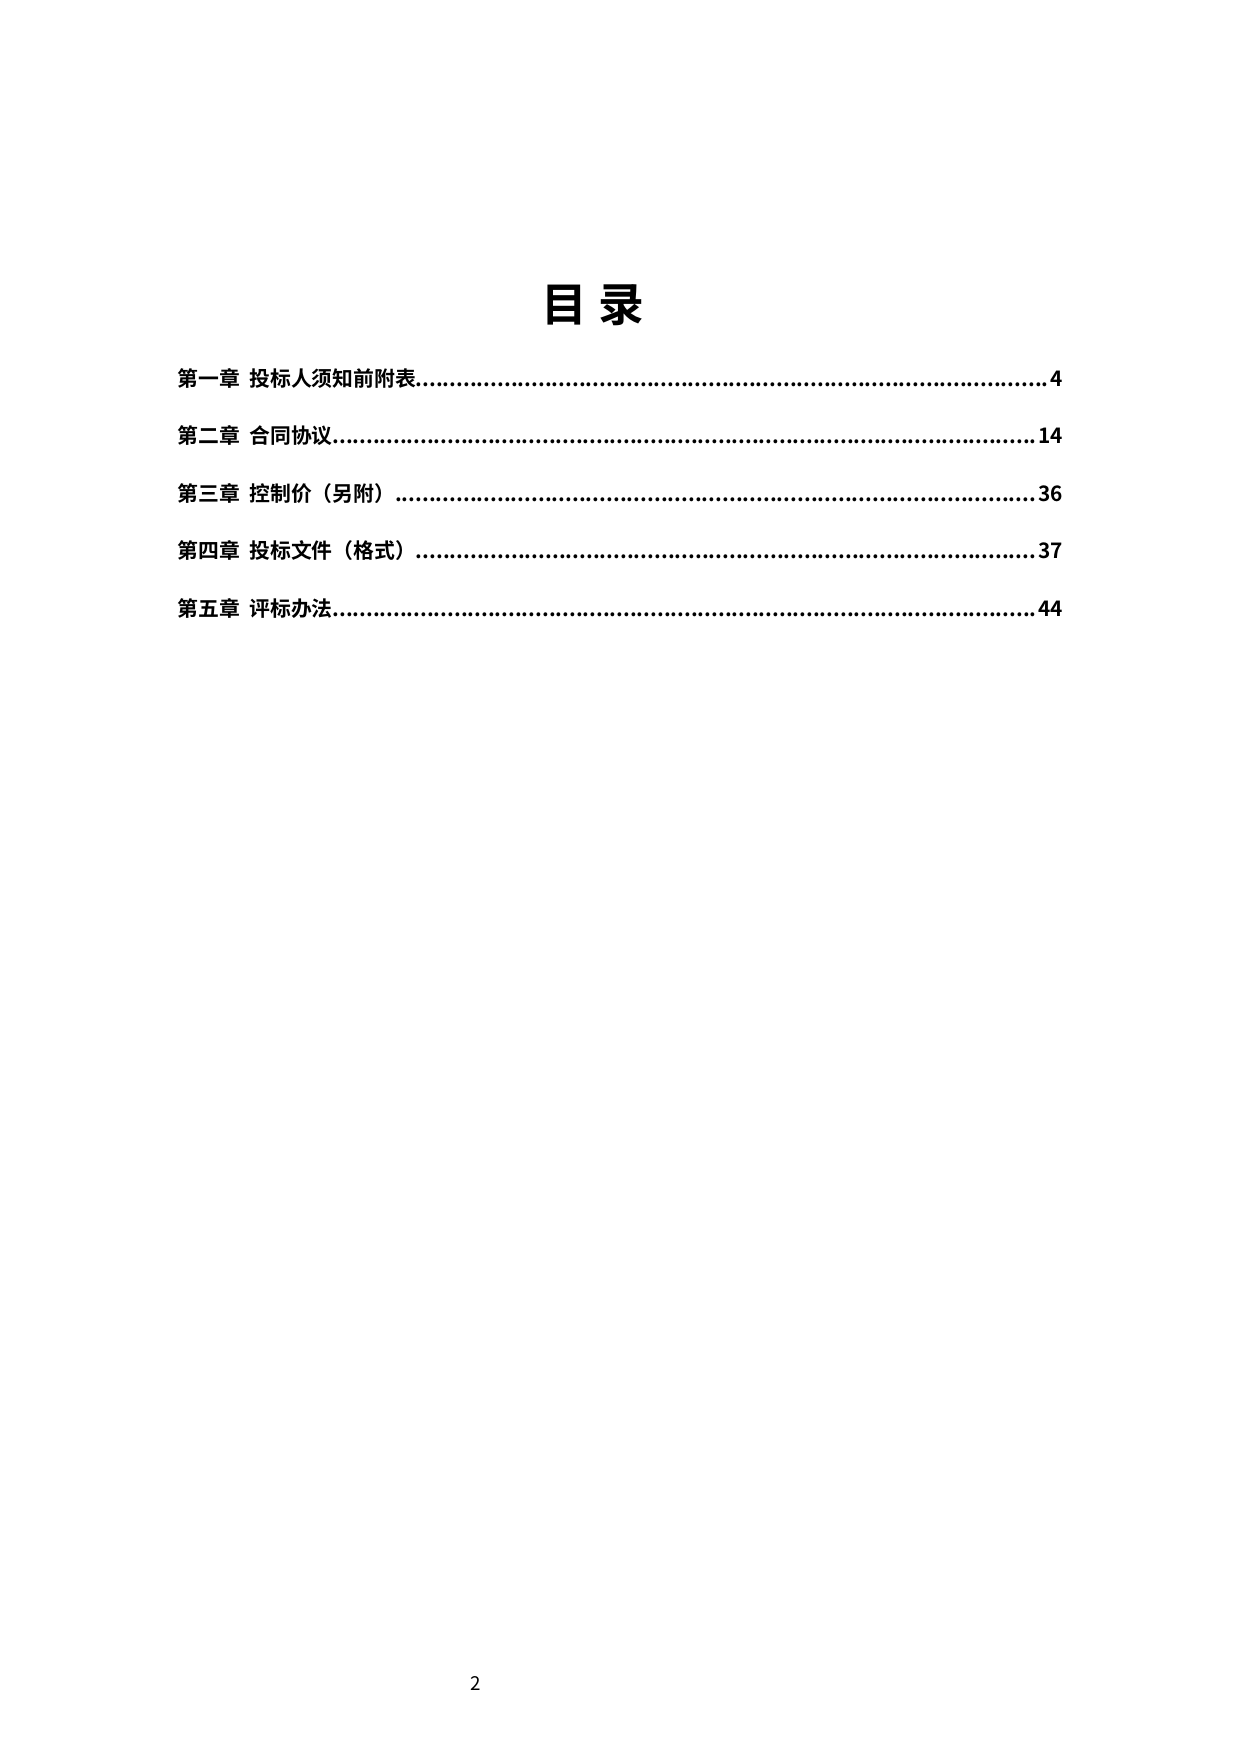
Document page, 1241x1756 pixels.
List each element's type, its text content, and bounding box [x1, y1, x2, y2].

text 第一章 投标人须知前附表 4 [177, 362, 1063, 392]
text 第三章 控制价（另附） 36 [177, 477, 1063, 507]
text 目 录 [177, 268, 949, 335]
text 第四章 投标文件（格式） 37 [177, 534, 1063, 565]
text 第二章 合同协议 14 [177, 419, 1063, 450]
text 第五章 评标办法 44 [177, 592, 1063, 622]
